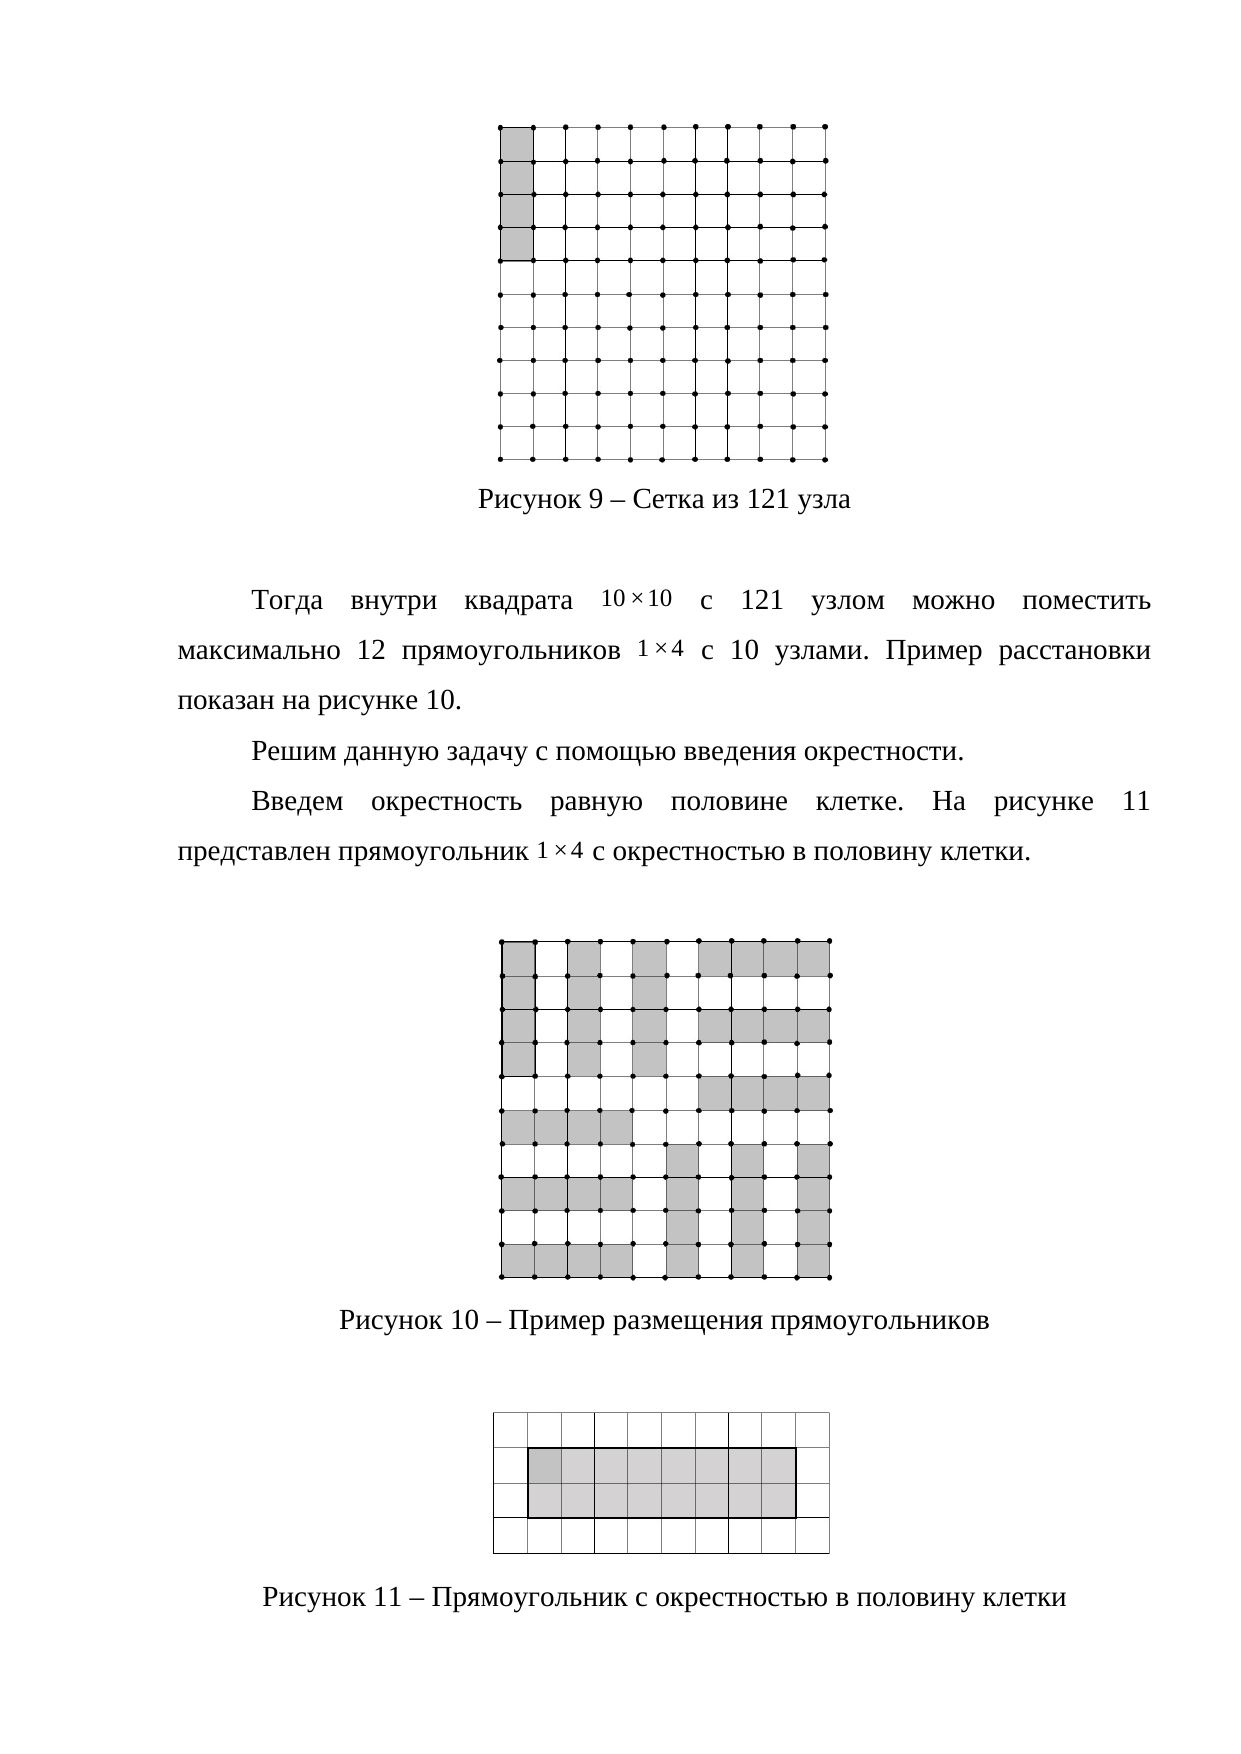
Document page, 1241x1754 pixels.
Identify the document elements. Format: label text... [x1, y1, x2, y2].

text Введем окрестность равную половине клетке. На рисунке 11 представлен прямоугольник с окрестностью в половину клетки. [177, 783, 1152, 867]
picture [463, 933, 866, 1286]
text Решим данную задачу с помощью введения окрестности. [177, 733, 1152, 766]
picture [485, 1402, 844, 1563]
picture [497, 118, 832, 465]
text Рисунок 9 – Сетка из 121 узла [177, 481, 1152, 515]
text Рисунок 10 – Пример размещения прямоугольников [177, 1302, 1152, 1336]
text Рисунок 11 – Прямоугольник с окрестностью в половину клетки [177, 1579, 1152, 1613]
text Тогда внутри квадрата с 121 узлом можно поместить максимально 12 прямоугольников с 10 узлами. Пример расстановки показан на рисунке 10. [177, 582, 1152, 716]
